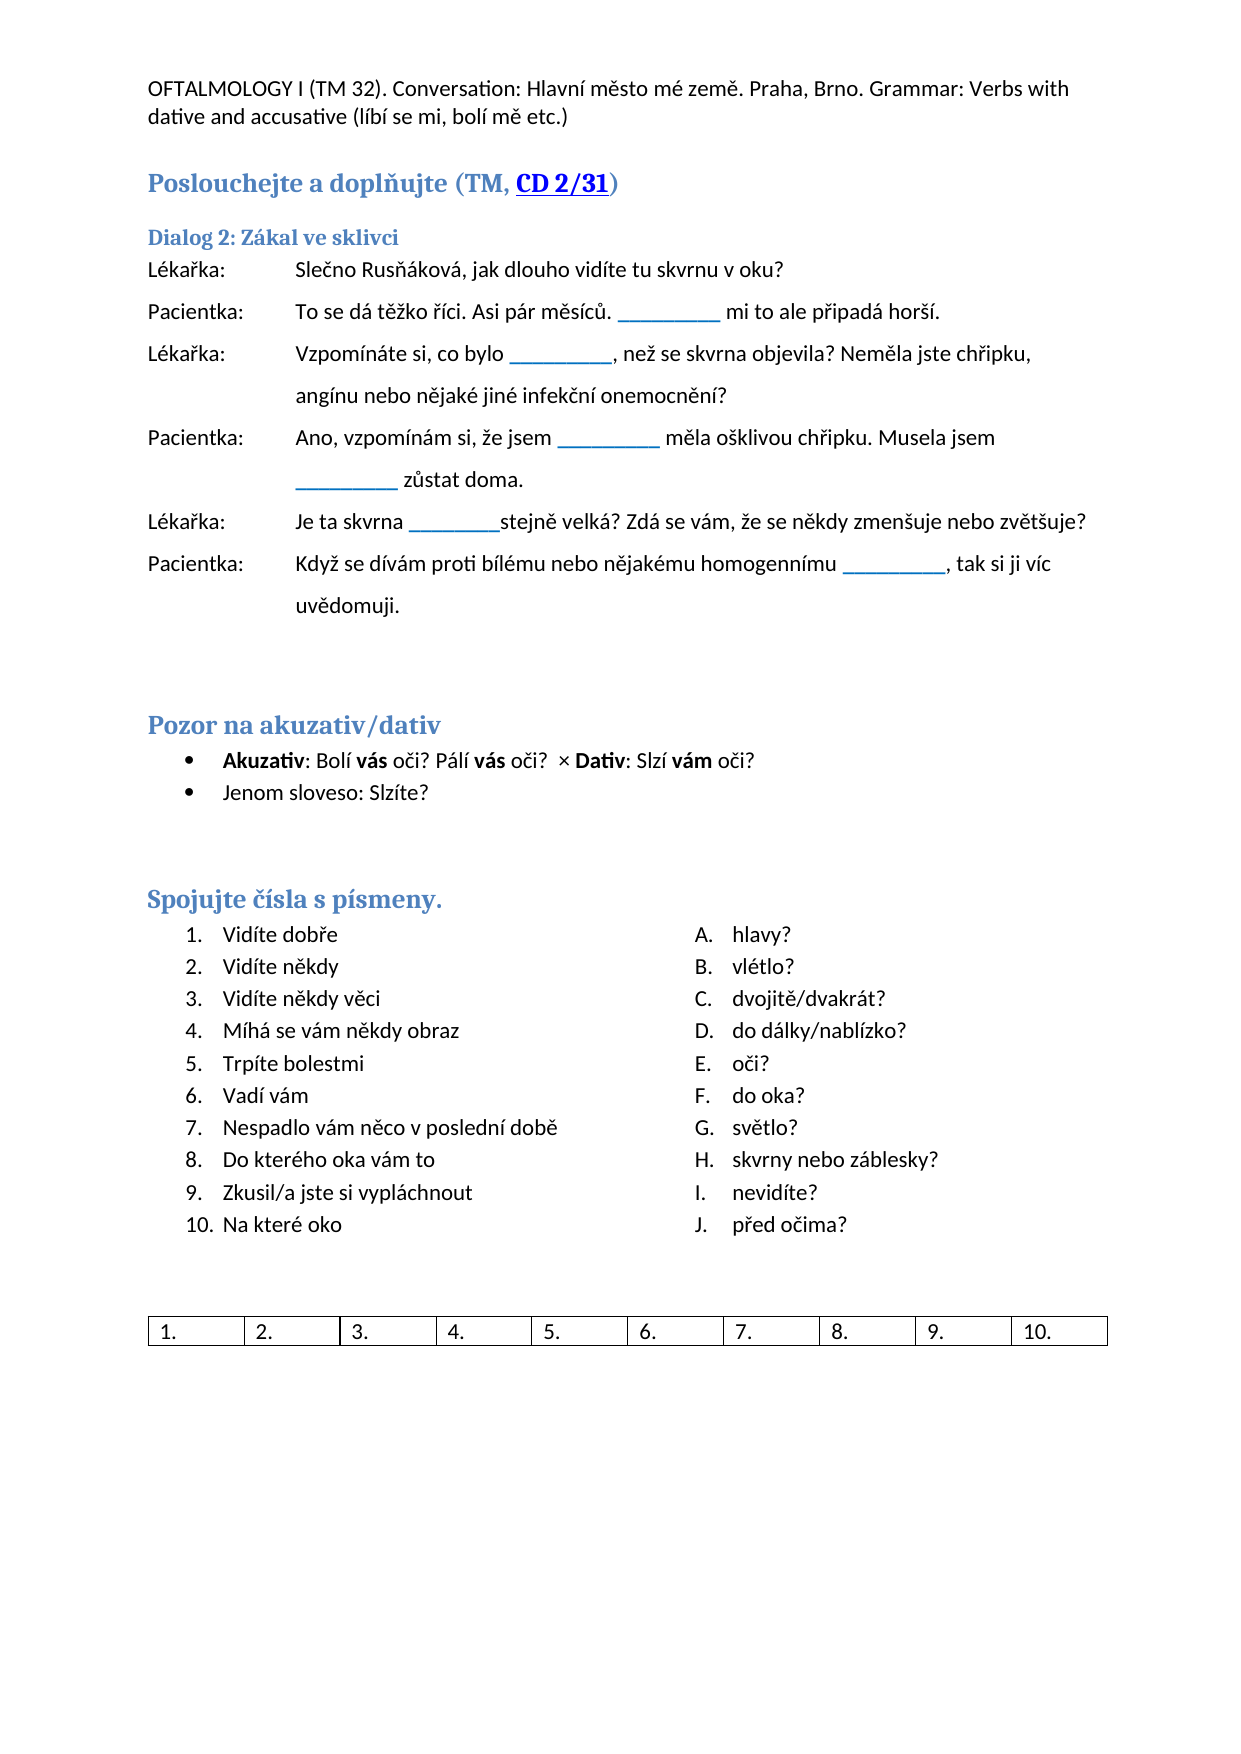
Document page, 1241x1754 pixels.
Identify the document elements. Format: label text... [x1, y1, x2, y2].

text Lékařka: Slečno Rusňáková, jak dlouho vidíte tu skvrnu v oku? [148, 255, 1093, 283]
list Zkusil/a jste si vypláchnout [185, 1178, 583, 1206]
list Nespadlo vám něco v poslední době [185, 1113, 583, 1141]
list Míhá se vám někdy obraz [185, 1017, 583, 1045]
list Jenom sloveso: Slzíte? [185, 778, 1093, 806]
table_header 10. [1012, 1317, 1107, 1345]
subtitle Pozor na akuzativ/dativ [148, 710, 1093, 742]
table_header 3. [341, 1317, 436, 1345]
list nevidíte? [694, 1178, 1093, 1206]
list Vidíte někdy věci [185, 984, 583, 1012]
text Lékařka: Je ta skvrna ________stejně velká? Zdá se vám, že se někdy zmenšuje nebo zvětšuje? [148, 507, 1093, 535]
list oči? [694, 1049, 1093, 1077]
subtitle Dialog 2: Zákal ve sklivci [148, 225, 1093, 251]
table_header 2. [245, 1317, 339, 1345]
list Trpíte bolestmi [185, 1049, 583, 1077]
list do dálky/nablízko? [694, 1017, 1093, 1045]
subtitle Spojujte čísla s písmeny. [148, 884, 1093, 916]
table_header 9. [916, 1317, 1011, 1345]
list do oka? [694, 1081, 1093, 1109]
list světlo? [694, 1113, 1093, 1141]
text Pacientka: Ano, vzpomínám si, že jsem _________ měla ošklivou chřipku. Musela jsem _________ zůstat doma. [148, 423, 1093, 493]
text Lékařka: Vzpomínáte si, co bylo _________, než se skvrna objevila? Neměla jste chřipku, angínu nebo nějaké jiné infekční onemocnění? [148, 339, 1093, 409]
list skvrny nebo záblesky? [694, 1145, 1093, 1173]
list vlétlo? [694, 952, 1093, 980]
table_header 8. [820, 1317, 915, 1345]
table_header 7. [724, 1317, 819, 1345]
list Do kterého oka vám to [185, 1145, 583, 1173]
list dvojitě/dvakrát? [694, 984, 1093, 1012]
list Vidíte někdy [185, 952, 583, 980]
list Akuzativ: Bolí vás oči? Pálí vás oči? × Dativ: Slzí vám oči? [185, 746, 1093, 774]
subtitle Poslouchejte a doplňujte (TM, CD 2/31) [148, 168, 1093, 199]
text Pacientka: To se dá těžko říci. Asi pár měsíců. _________ mi to ale připadá horší. [148, 297, 1093, 325]
table_header 4. [437, 1317, 531, 1345]
list hlavy? [694, 920, 1093, 948]
table_header 1. [149, 1317, 244, 1345]
list před očima? [694, 1210, 1093, 1238]
list Vadí vám [185, 1081, 583, 1109]
list Na které oko [185, 1210, 583, 1238]
text Pacientka: Když se dívám proti bílému nebo nějakému homogennímu _________, tak si ji víc uvědomuji. [148, 549, 1093, 619]
list Vidíte dobře [185, 920, 583, 948]
table_header 6. [628, 1317, 723, 1345]
table_header 5. [532, 1317, 627, 1345]
